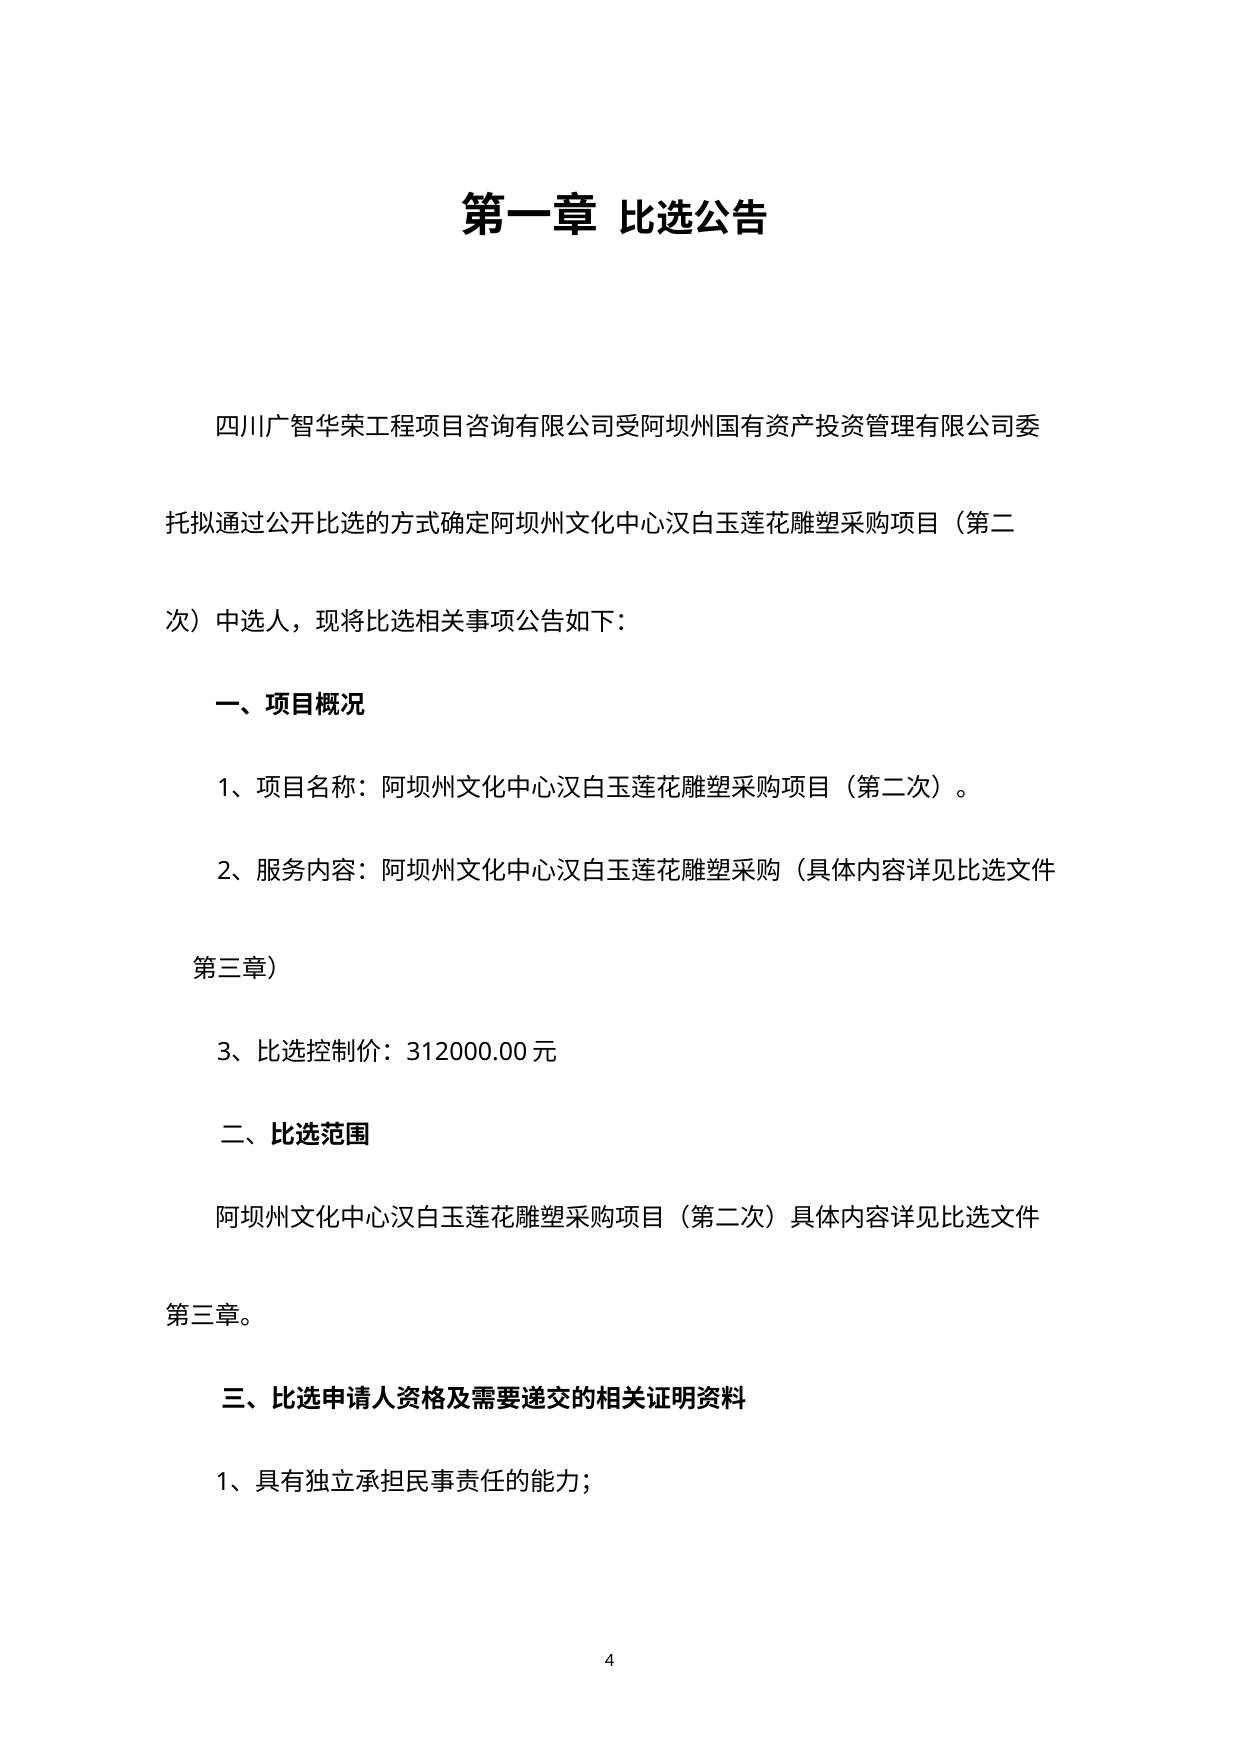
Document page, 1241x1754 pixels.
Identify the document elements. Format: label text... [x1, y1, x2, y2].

text 三、比选申请人资格及需要递交的相关证明资料 [165, 1364, 1061, 1429]
subtitle 第一章 比选公告 [165, 163, 1063, 261]
text 一、项目概况 [165, 670, 1061, 735]
text 3、比选控制价：312000.00元 [192, 1017, 1061, 1082]
text 四川广智华荣工程项目咨询有限公司受阿坝州国有资产投资管理有限公司委托拟通过公开比选的方式确定阿坝州文化中心汉白玉莲花雕塑采购项目（第二次）中选人，现将比选相关事项公告如下： [165, 392, 1063, 652]
text 二、比选范围 [165, 1100, 1061, 1165]
text 1、具有独立承担民事责任的能力； [165, 1447, 1063, 1512]
text 2、服务内容：阿坝州文化中心汉白玉莲花雕塑采购（具体内容详见比选文件第三章） [192, 836, 1061, 999]
text 1、项目名称：阿坝州文化中心汉白玉莲花雕塑采购项目（第二次）。 [192, 753, 1061, 818]
text 阿坝州文化中心汉白玉莲花雕塑采购项目（第二次）具体内容详见比选文件第三章。 [165, 1183, 1061, 1346]
